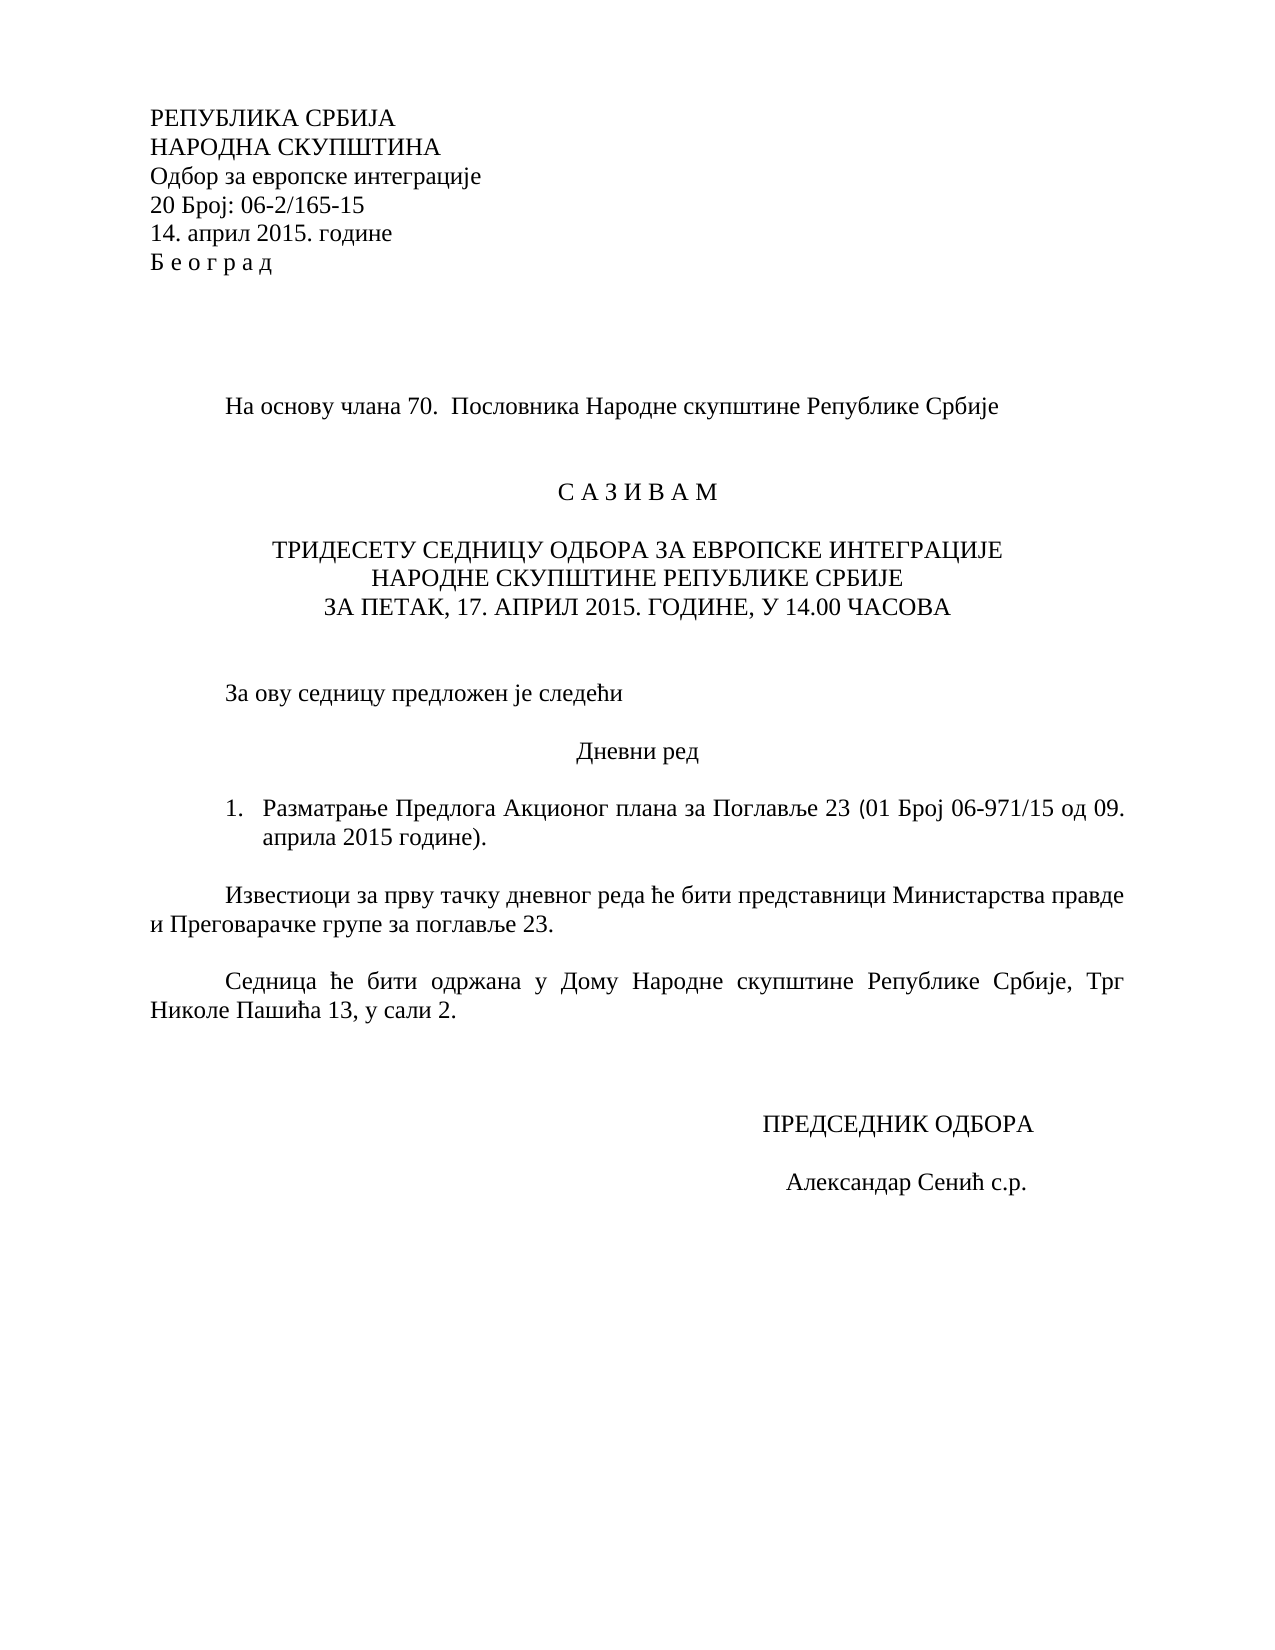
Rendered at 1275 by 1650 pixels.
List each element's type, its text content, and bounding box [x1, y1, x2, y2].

text 20 Број: 06-2/165-15 [150, 190, 1125, 218]
text ТРИДЕСЕТУ СЕДНИЦУ ОДБОРА ЗА ЕВРОПСКЕ ИНТЕГРАЦИЈЕ [150, 535, 1125, 563]
text 14. април 2015. године [150, 218, 1125, 247]
text НАРОДНЕ СКУПШТИНЕ РЕПУБЛИКЕ СРБИЈЕ [150, 563, 1125, 592]
text Известиоци за прву тачку дневног реда ће бити представници Министарства правде и Преговарачке групе за поглавље 23. [150, 880, 1125, 937]
text Б е о г р а д [150, 247, 1125, 276]
text ЗА ПЕТАК, 17. АПРИЛ 2015. ГОДИНЕ, У 14.00 ЧАСОВА [150, 592, 1125, 621]
text РЕПУБЛИКА СРБИЈА [150, 103, 1125, 132]
text НАРОДНА СКУПШТИНА [150, 132, 1125, 161]
text Одбор за европске интеграције [150, 161, 1125, 190]
text Дневни ред [150, 736, 1125, 765]
text Александар Сенић с.р. [150, 1167, 1125, 1196]
text С А З И В А М [150, 477, 1125, 506]
list Разматрање Предлога Акционог плана за Поглавље 23 (01 Број 06-971/15 од 09. априла 2015 године). [225, 793, 1125, 851]
text Седница ће бити одржана у Дому Народне скупштине Републике Србије, Трг Николе Пашића 13, у сали 2. [150, 966, 1125, 1024]
text За ову седницу предложен је следећи [150, 678, 1125, 707]
text ПРЕДСЕДНИК ОДБОРА [750, 1109, 1125, 1138]
text На основу члана 70. Пословника Народне скупштине Републике Србије [150, 391, 1125, 420]
